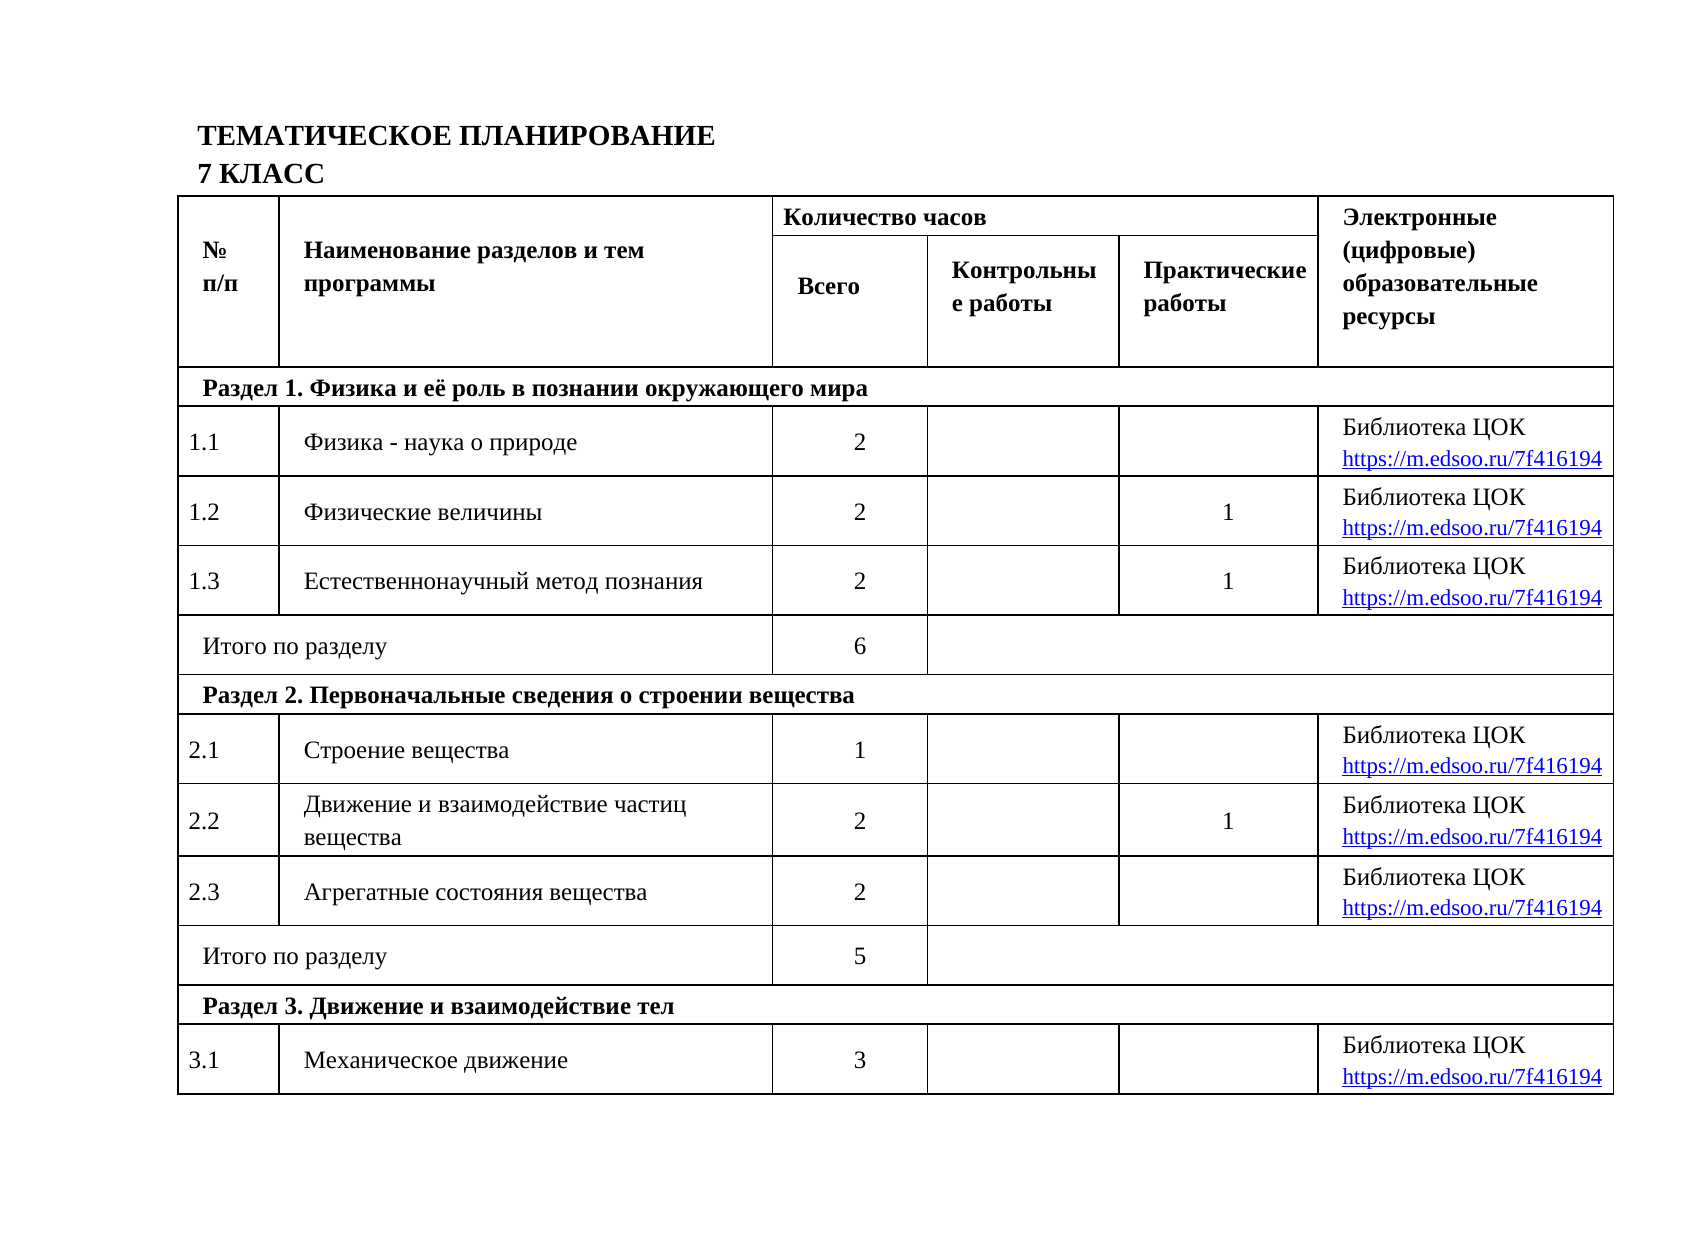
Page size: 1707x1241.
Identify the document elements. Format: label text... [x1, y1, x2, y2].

table_cell 1 [1120, 477, 1317, 544]
text 7 КЛАСС [190, 157, 1618, 190]
table_cell [928, 926, 1613, 984]
table_cell Агрегатные состояния вещества [280, 857, 772, 924]
table_header Электронные (цифровые) образовательные ресурсы [1319, 197, 1613, 366]
table_cell 1 [1120, 784, 1317, 855]
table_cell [1319, 857, 1613, 924]
table_cell 1.3 [179, 546, 278, 614]
table_cell 2 [773, 546, 927, 614]
table_cell 6 [773, 616, 927, 673]
table_cell Раздел 2. Первоначальные сведения о строении вещества [179, 675, 1613, 713]
table_cell 1 [1120, 546, 1317, 614]
table_cell 2.2 [179, 784, 278, 855]
table_cell 3 [773, 1025, 927, 1093]
table_cell 2 [773, 407, 927, 475]
table_cell [1120, 407, 1317, 475]
table_cell 2.3 [179, 857, 278, 924]
table_cell [1120, 1025, 1317, 1093]
table_cell Раздел 3. Движение и взаимодействие тел [179, 986, 1613, 1023]
table_cell Раздел 1. Физика и её роль в познании окружающего мира [179, 368, 1613, 405]
table_cell 2.1 [179, 715, 278, 782]
table_cell Библиотека ЦОК https://m.edsoo.ru/7f416194 [1319, 477, 1613, 544]
table_cell [928, 477, 1118, 544]
table_cell Всего [773, 236, 927, 366]
table_cell [928, 857, 1118, 924]
table_cell [928, 1025, 1118, 1093]
table_cell Естественнонаучный метод познания [280, 546, 772, 614]
table_cell 1.2 [179, 477, 278, 544]
table_cell 2 [773, 857, 927, 924]
table_cell 2 [773, 784, 927, 855]
table_cell Строение вещества [280, 715, 772, 782]
table_cell Движение и взаимодействие частиц вещества [280, 784, 772, 855]
table_cell Библиотека ЦОК https://m.edsoo.ru/7f416194 [1319, 715, 1613, 782]
table_cell Библиотека ЦОК https://m.edsoo.ru/7f416194 [1319, 784, 1613, 855]
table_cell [1319, 1025, 1613, 1093]
table_cell [928, 616, 1613, 673]
table_header Наименование разделов и тем программы [280, 197, 772, 366]
table_cell [1120, 715, 1317, 782]
table_cell Механическое движение [280, 1025, 772, 1093]
table_cell [928, 784, 1118, 855]
table_cell Итого по разделу [179, 926, 772, 984]
table_cell [1120, 857, 1317, 924]
table_cell Библиотека ЦОК https://m.edsoo.ru/7f416194 [1319, 546, 1613, 614]
table_cell Физика - наука о природе [280, 407, 772, 475]
table_cell 3.1 [179, 1025, 278, 1093]
table_cell Итого по разделу [179, 616, 772, 673]
table_cell [928, 715, 1118, 782]
table_cell Физические величины [280, 477, 772, 544]
table_cell 1 [773, 715, 927, 782]
table_cell Контрольные работы [928, 236, 1118, 366]
table_cell Практические работы [1120, 236, 1317, 366]
text ТЕМАТИЧЕСКОЕ ПЛАНИРОВАНИЕ [190, 118, 1618, 152]
table_cell 5 [773, 926, 927, 984]
table_cell [928, 546, 1118, 614]
table_header № п/п [179, 197, 278, 366]
table_cell 2 [773, 477, 927, 544]
table_cell 1.1 [179, 407, 278, 475]
table_cell Библиотека ЦОК https://m.edsoo.ru/7f416194 [1319, 407, 1613, 475]
table_cell [928, 407, 1118, 475]
table_header Количество часов [773, 197, 1317, 234]
